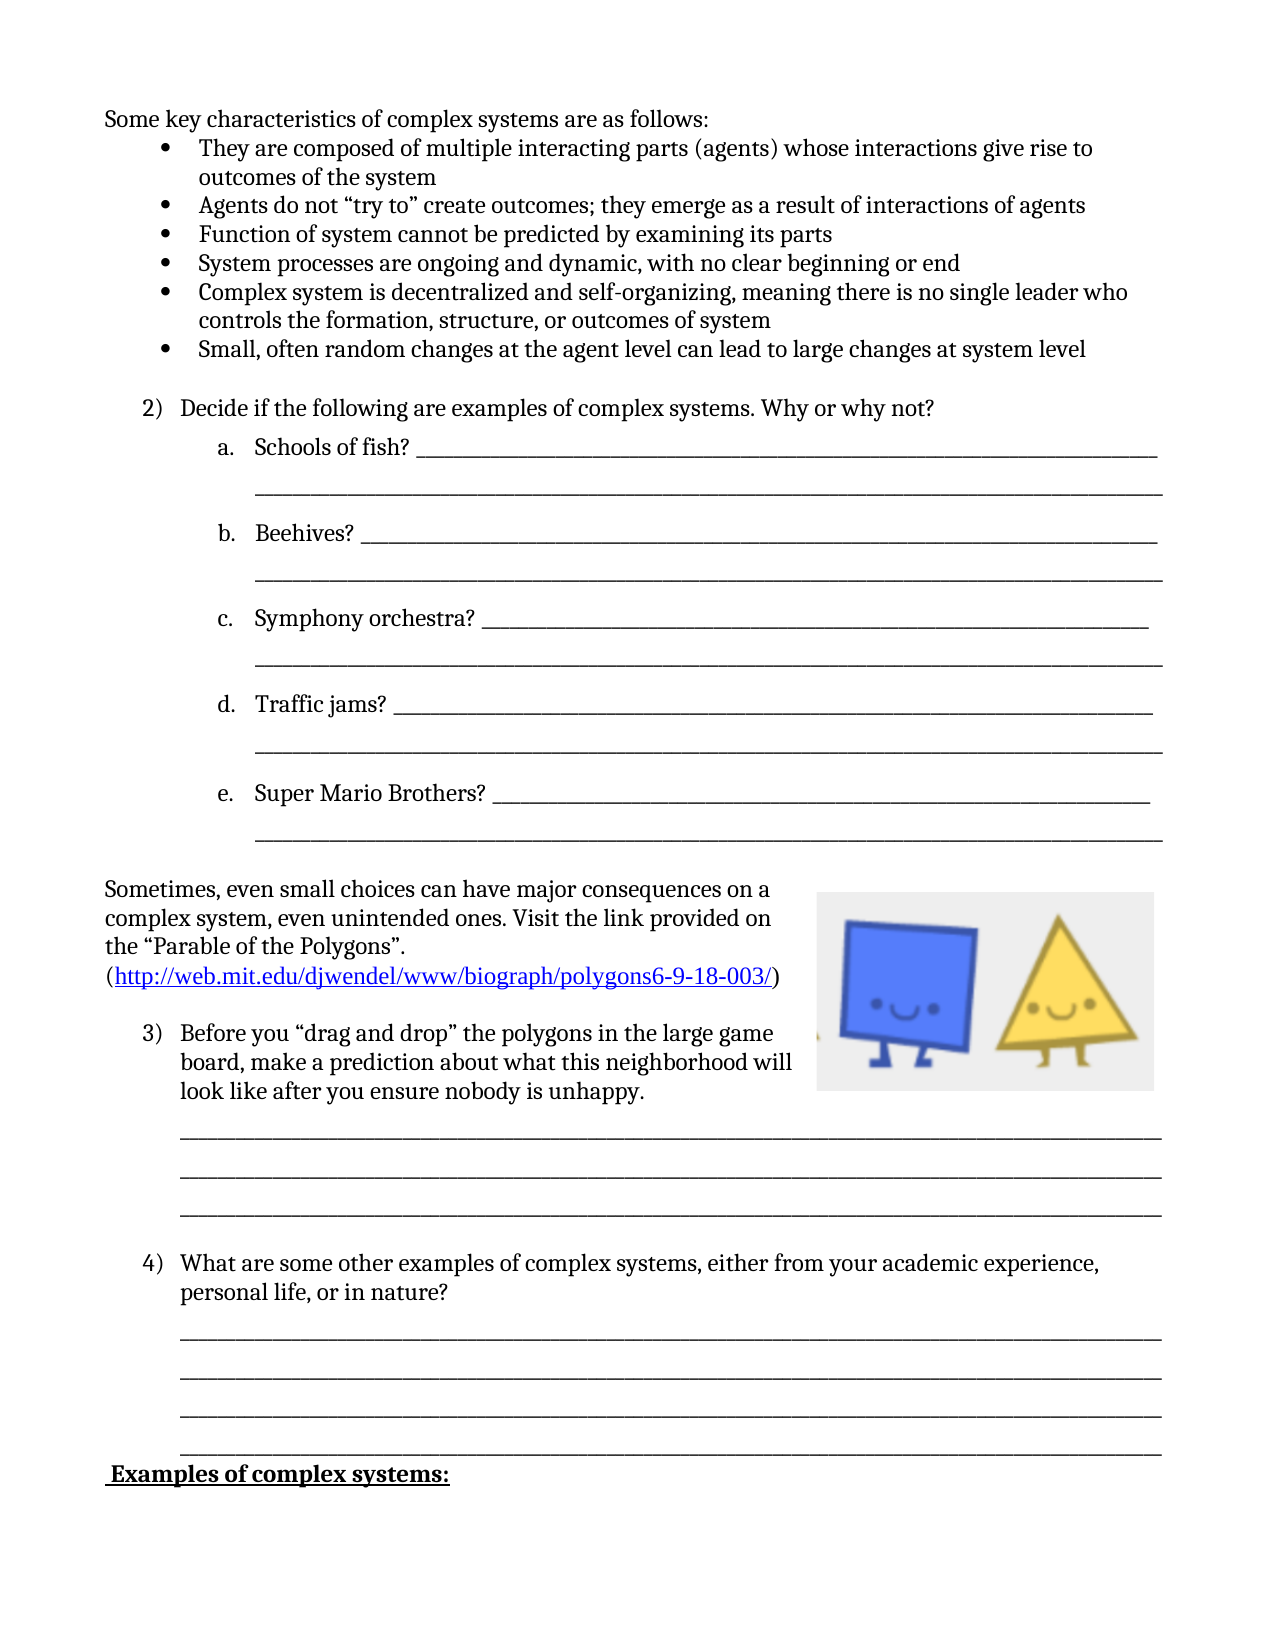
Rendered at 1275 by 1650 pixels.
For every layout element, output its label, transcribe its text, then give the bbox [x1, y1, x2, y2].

picture [816, 892, 1155, 1091]
list Symphony orchestra? ________________________________________________________________________ [217, 604, 1170, 633]
list Before you “drag and drop” the polygons in the large game board, make a prediction about what this neighborhood will look like after you ensure nobody is unhappy. [142, 1019, 1170, 1106]
list Agents do not “try to” create outcomes; they emerge as a result of interactions of agents [161, 191, 1170, 220]
text Examples of complex systems: [105, 1460, 1170, 1489]
list __________________________________________________________________________________________________________ [180, 1355, 1170, 1383]
list __________________________________________________________________________________________________ [255, 728, 1170, 757]
list Schools of fish? ________________________________________________________________________________ [217, 433, 1170, 461]
list Complex system is decentralized and self-organizing, meaning there is no single leader who controls the formation, structure, or outcomes of system [161, 277, 1170, 335]
list __________________________________________________________________________________________________________ [180, 1153, 1170, 1182]
text Some key characteristics of complex systems are as follows: [105, 105, 1170, 134]
text Sometimes, even small choices can have major consequences on a complex system, even unintended ones. Visit the link provided on the “Parable of the Polygons”. (http://web.mit.edu/djwendel/www/biograph/polygons6-9-18-003/) [105, 875, 1170, 991]
list __________________________________________________________________________________________________________ [180, 1316, 1170, 1345]
list Super Mario Brothers? _______________________________________________________________________ [217, 779, 1170, 808]
list __________________________________________________________________________________________________________ [180, 1393, 1170, 1422]
list __________________________________________________________________________________________________ [255, 471, 1170, 500]
list __________________________________________________________________________________________________ [180, 817, 1170, 846]
list Traffic jams? __________________________________________________________________________________ [217, 690, 1170, 719]
list Beehives? ______________________________________________________________________________________ [217, 519, 1170, 548]
list System processes are ongoing and dynamic, with no clear beginning or end [161, 249, 1170, 277]
list __________________________________________________________________________________________________________ [180, 1115, 1170, 1144]
list __________________________________________________________________________________________________ [180, 557, 1170, 586]
list Decide if the following are examples of complex systems. Why or why not? [142, 394, 1170, 423]
list __________________________________________________________________________________________________________ [180, 1431, 1170, 1460]
list Function of system cannot be predicted by examining its parts [161, 220, 1170, 249]
list __________________________________________________________________________________________________________ [180, 1192, 1170, 1221]
list What are some other examples of complex systems, either from your academic experience, personal life, or in nature? [142, 1249, 1170, 1307]
list They are composed of multiple interacting parts (agents) whose interactions give rise to outcomes of the system [161, 134, 1170, 191]
list Small, often random changes at the agent level can lead to large changes at system level [161, 335, 1170, 364]
list __________________________________________________________________________________________________ [255, 642, 1170, 671]
